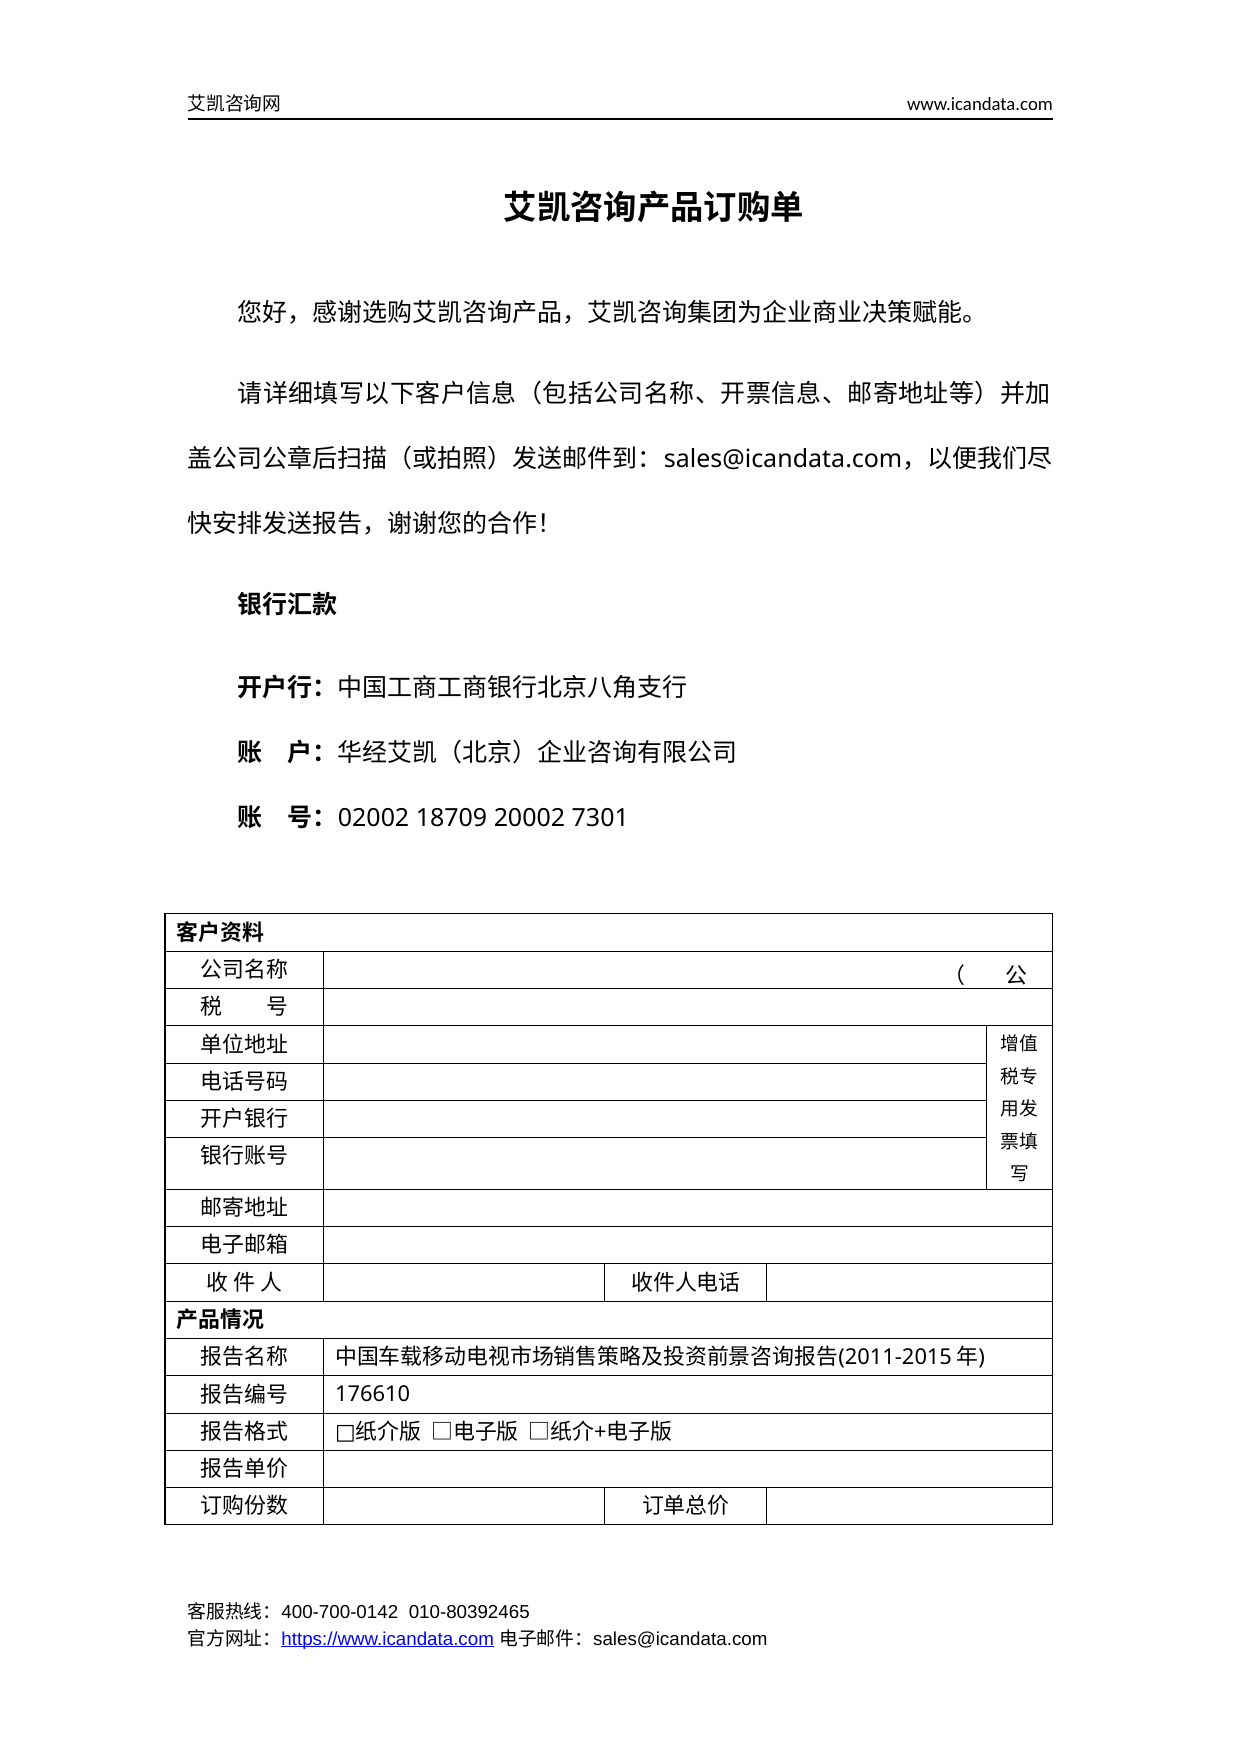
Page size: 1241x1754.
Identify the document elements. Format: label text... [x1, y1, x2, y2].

table_cell □纸介版 □电子版 □纸介+电子版 [324, 1414, 1052, 1450]
table_cell 报告名称 [166, 1339, 323, 1375]
table_cell 公司名称 [166, 952, 323, 988]
text 账 号：02002 18709 20002 7301 [187, 783, 1053, 848]
table_cell 电子邮箱 [166, 1227, 323, 1263]
table_cell 税 号 [166, 989, 323, 1025]
table_cell [324, 1190, 1052, 1226]
text 开户行：中国工商工商银行北京八角支行 [187, 653, 1053, 718]
table_cell 176610 [324, 1376, 1052, 1412]
text 您好，感谢选购艾凯咨询产品，艾凯咨询集团为企业商业决策赋能。 [187, 278, 1053, 343]
table_cell 电话号码 [166, 1064, 323, 1100]
text 银行汇款 [187, 570, 1053, 635]
table_cell 报告格式 [166, 1414, 323, 1450]
text 账 户：华经艾凯（北京）企业咨询有限公司 [187, 718, 1053, 783]
table_cell [324, 1026, 986, 1062]
table_cell [324, 1227, 1052, 1263]
table_cell [324, 1488, 604, 1524]
table_cell [324, 1101, 986, 1137]
table_cell 中国车载移动电视市场销售策略及投资前景咨询报告(2011-2015年) [324, 1339, 1052, 1375]
table_cell 单位地址 [166, 1026, 323, 1062]
table_cell 开户银行 [166, 1101, 323, 1137]
table_cell 收件人电话 [605, 1264, 766, 1301]
table_cell 增值税专用发票填写 [987, 1026, 1052, 1189]
table_cell [324, 1064, 986, 1100]
table_cell 邮寄地址 [166, 1190, 323, 1226]
table_header 客户资料 [166, 914, 1052, 951]
table_cell 订单总价 [605, 1488, 766, 1524]
table_cell 产品情况 [166, 1302, 1052, 1338]
table_cell [767, 1264, 1052, 1301]
table_cell [324, 952, 1052, 988]
table_cell [324, 1138, 986, 1189]
table_cell [767, 1488, 1052, 1524]
table_cell 报告单价 [166, 1451, 323, 1487]
table_cell 银行账号 [166, 1138, 323, 1189]
table_cell [324, 989, 1052, 1025]
text 请详细填写以下客户信息（包括公司名称、开票信息、邮寄地址等）并加盖公司公章后扫描（或拍照）发送邮件到：sales@icandata.com，以便我们尽快安排发送报告，谢谢您的合作！ [187, 359, 1053, 554]
table_cell [324, 1264, 604, 1301]
table_cell 报告编号 [166, 1376, 323, 1412]
text 艾凯咨询产品订购单 [187, 172, 1053, 237]
table_cell [324, 1451, 1052, 1487]
table_cell 订购份数 [166, 1488, 323, 1524]
table_cell 收 件 人 [166, 1264, 323, 1301]
